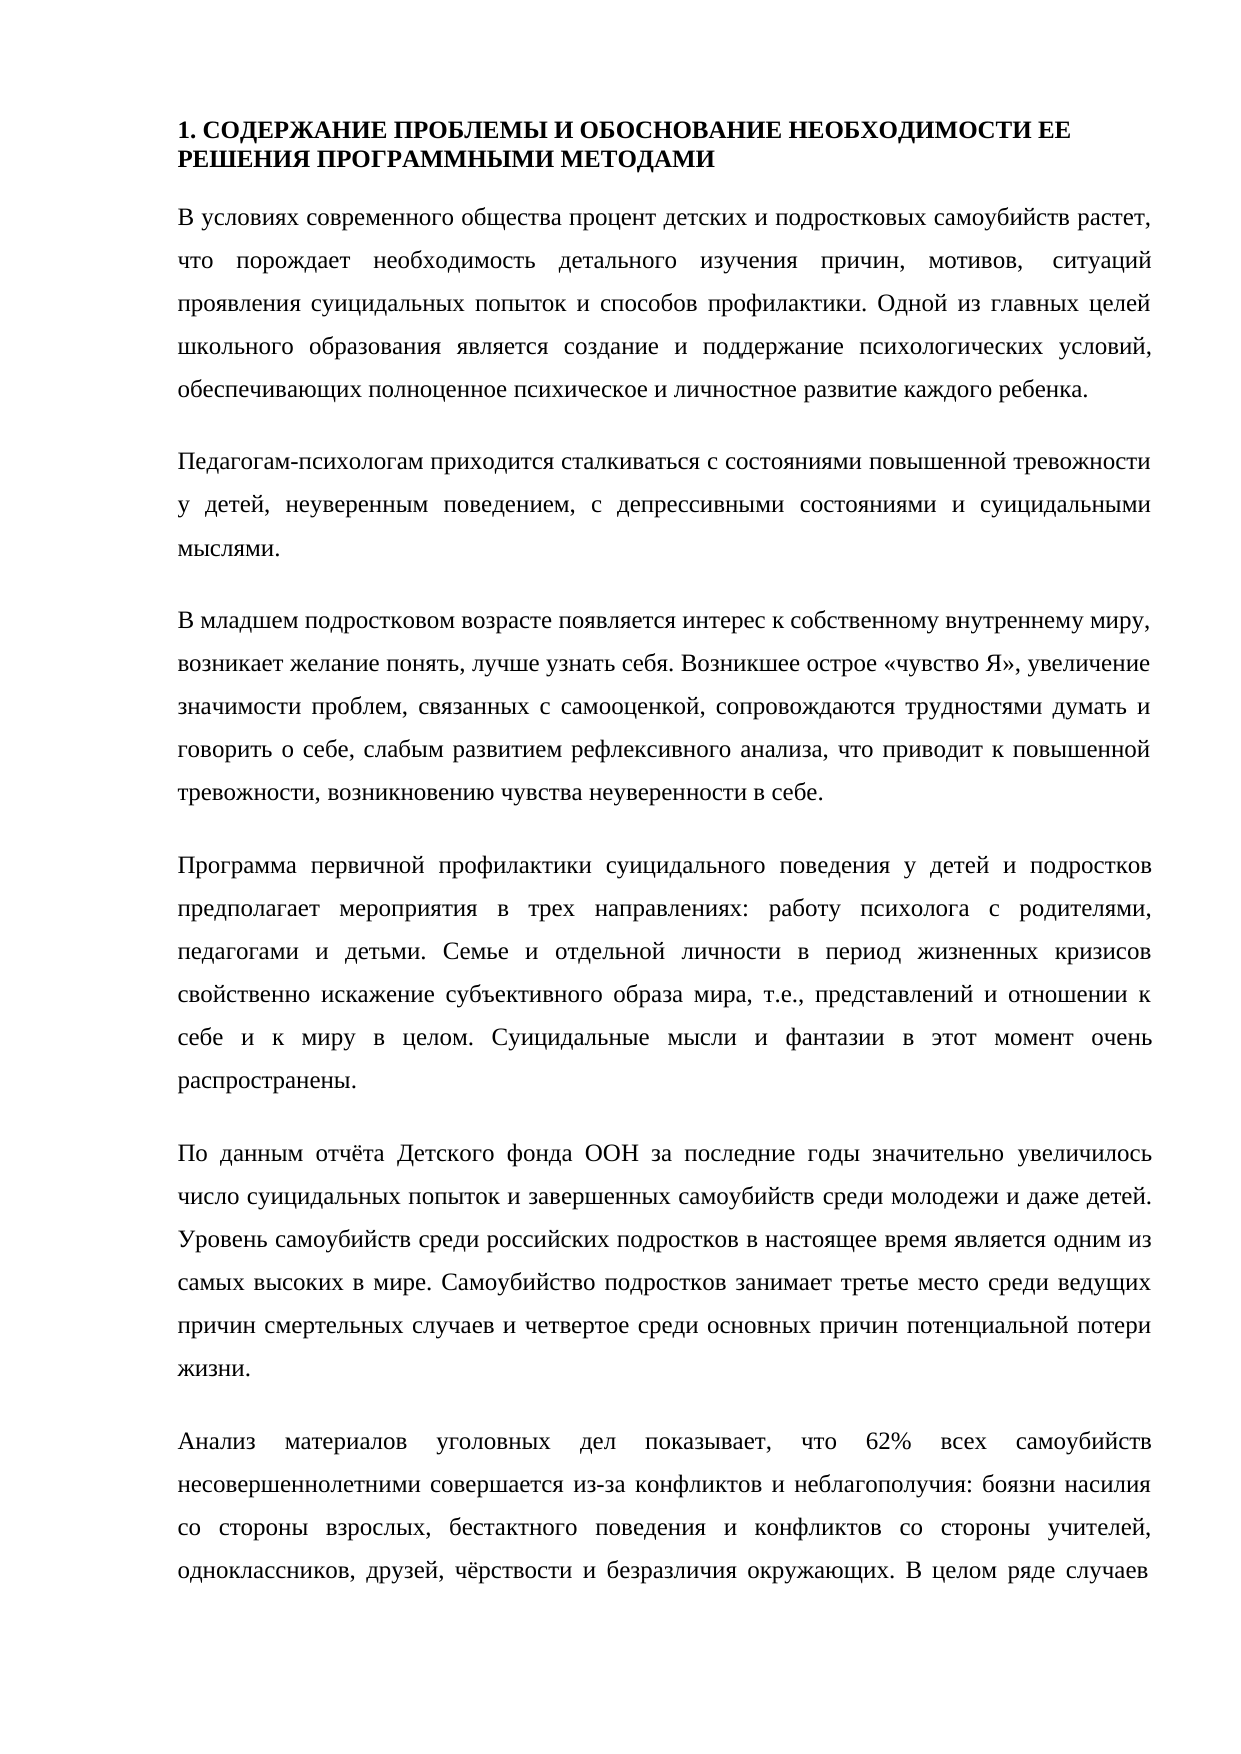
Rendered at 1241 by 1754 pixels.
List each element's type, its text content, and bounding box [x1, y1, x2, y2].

list СОДЕРЖАНИЕ ПРОБЛЕМЫ И ОБОСНОВАНИЕ НЕОБХОДИМОСТИ ЕЕ РЕШЕНИЯ ПРОГРАММНЫМИ МЕТОДАМИ [177, 116, 1072, 172]
text В условиях современного общества процент детских и подростковых самоубийств растет, что порождает необходимость детального изучения причин, мотивов, ситуаций проявления суицидальных попыток и способов профилактики. Одной из главных целей школьного образования является создание и поддержание психологических условий, обеспечивающих полноценное психическое и личностное развитие каждого ребенка. [177, 202, 1152, 403]
text По данным отчёта Детского фонда ООН за последние годы значительно увеличилось число суицидальных попыток и завершенных самоубийств среди молодежи и даже детей. Уровень самоубийств среди российских подростков в настоящее время является одним из самых высоких в мире. Самоубийство подростков занимает третье место среди ведущих причин смертельных случаев и четвертое среди основных причин потенциальной потери жизни. [177, 1138, 1152, 1382]
text Анализ материалов уголовных дел показывает, что 62% всех самоубийств несовершеннолетними совершается из-за конфликтов и неблагополучия: боязни насилия со стороны взрослых, бестактного поведения и конфликтов со стороны учителей, одноклассников, друзей, чёрствости и безразличия окружающих. В целом ряде случаев [177, 1426, 1152, 1584]
text Программа первичной профилактики суицидального поведения у детей и подростков предполагает мероприятия в трех направлениях: работу психолога с родителями, педагогами и детьми. Семье и отдельной личности в период жизненных кризисов свойственно искажение субъективного образа мира, т.е., представлений и отношении к себе и к миру в целом. Суицидальные мысли и фантазии в этот момент очень распространены. [177, 850, 1152, 1094]
text В младшем подростковом возрасте появляется интерес к собственному внутреннему миру, возникает желание понять, лучше узнать себя. Возникшее острое «чувство Я», увеличение значимости проблем, связанных с самооценкой, сопровождаются трудностями думать и говорить о себе, слабым развитием рефлексивного анализа, что приводит к повышенной тревожности, возникновению чувства неуверенности в себе. [177, 605, 1151, 806]
text Педагогам-психологам приходится сталкиваться с состояниями повышенной тревожности у детей, неуверенным поведением, с депрессивными состояниями и суицидальными мыслями. [177, 446, 1151, 561]
